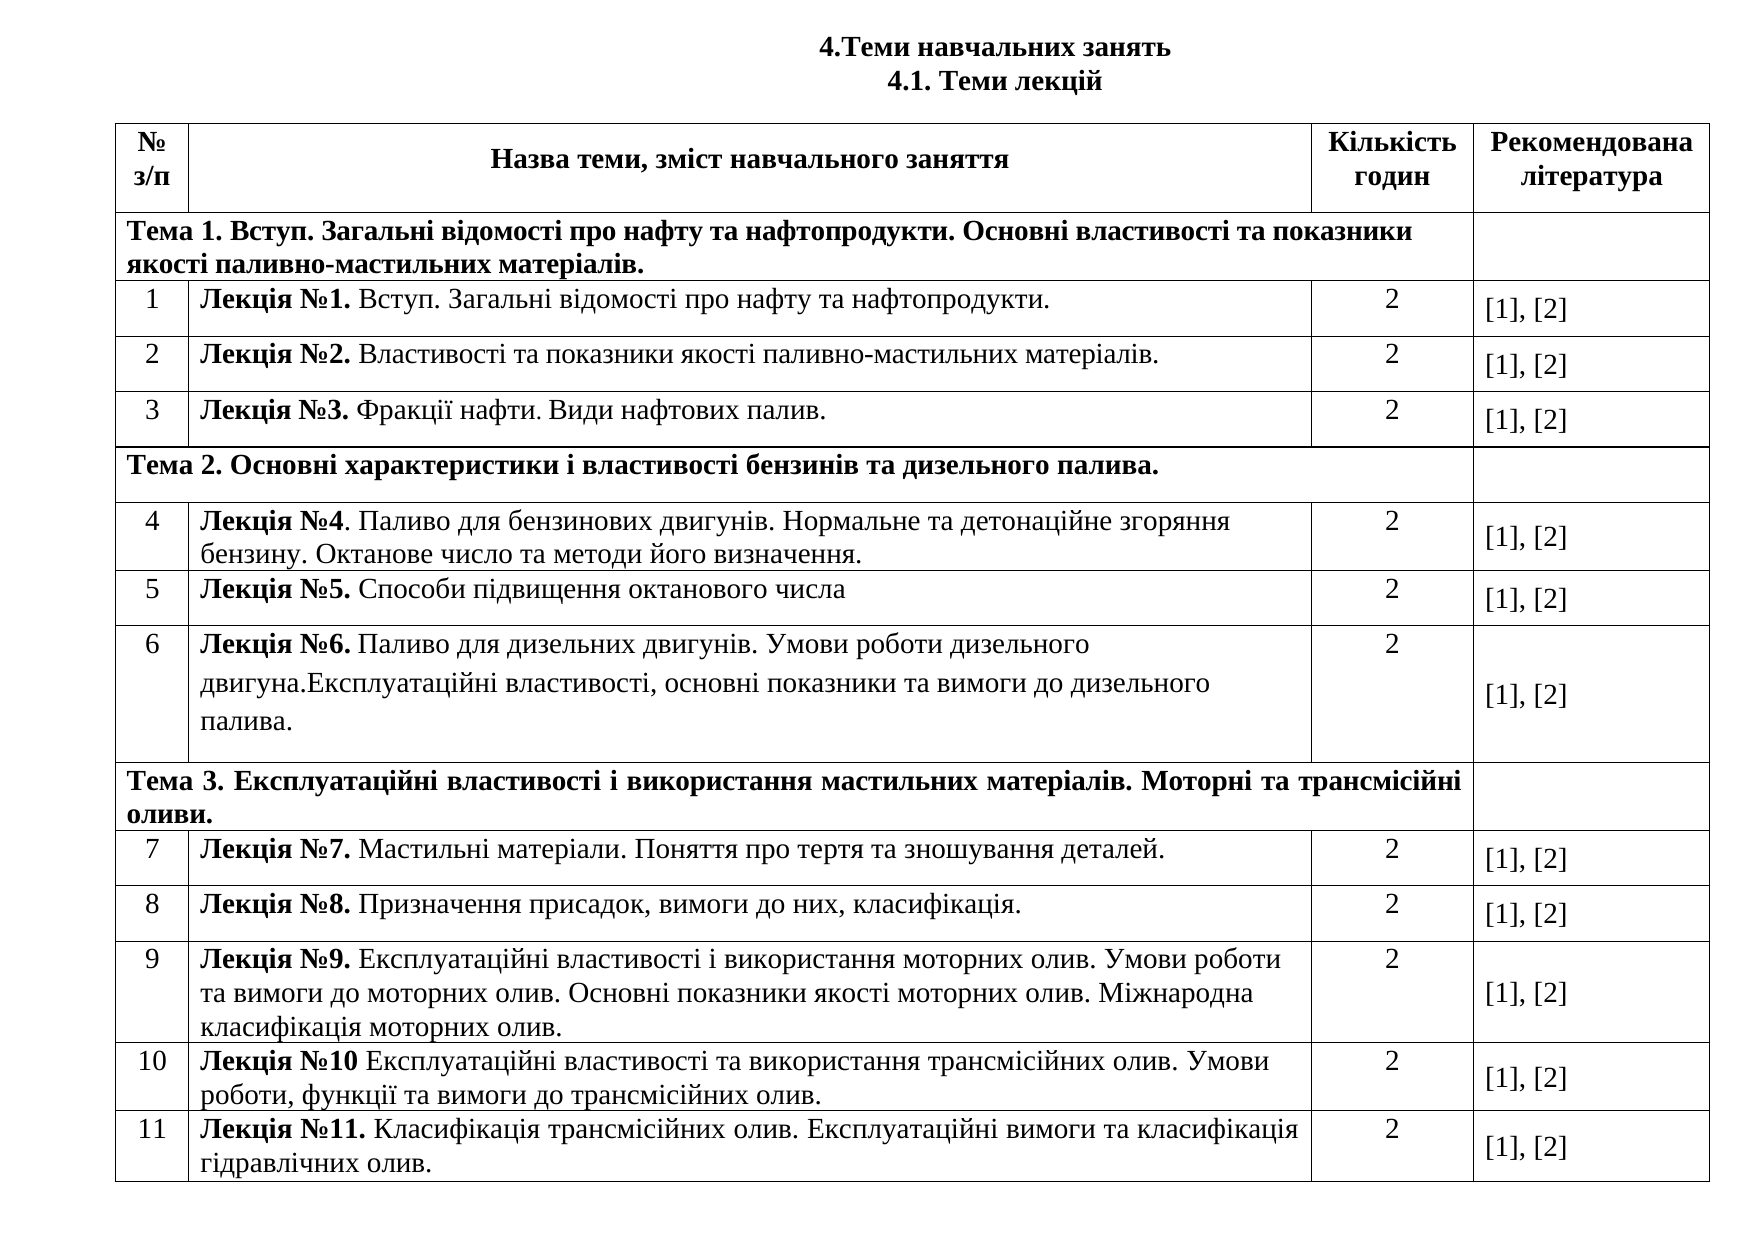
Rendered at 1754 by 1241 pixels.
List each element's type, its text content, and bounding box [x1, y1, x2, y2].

table_cell 3 [116, 392, 188, 446]
table_cell [1], [2] [1474, 626, 1709, 762]
table_cell Лекція №4. Паливо для бензинових двигунів. Нормальне та детонаційне згоряння бензину. Октанове число та методи його визначення. [189, 503, 1311, 570]
table_cell [1], [2] [1474, 503, 1709, 570]
table_cell Лекція №7. Мастильні матеріали. Поняття про тертя та зношування деталей. [189, 831, 1311, 885]
table_cell Тема 3. Експлуатаційні властивості і використання мастильних матеріалів. Моторні та трансмісійні оливи. [116, 763, 1473, 830]
table_cell Лекція №3. Фракції нафти. Види нафтових палив. [189, 392, 1311, 446]
table_cell Лекція №11. Класифікація трансмісійних олив. Експлуатаційні вимоги та класифікація гідравлічних олив. [189, 1111, 1311, 1181]
table_cell Лекція №6. Паливо для дизельних двигунів. Умови роботи дизельного двигуна.Експлуатаційні властивості, основні показники та вимоги до дизельного палива. [189, 626, 1311, 762]
table_cell [1474, 763, 1709, 830]
text 4.1. Теми лекцій [325, 63, 1665, 97]
table_cell 6 [116, 626, 188, 762]
table_cell 2 [1312, 392, 1473, 446]
table_cell [1], [2] [1474, 337, 1709, 391]
table_cell [1], [2] [1474, 1111, 1709, 1181]
table_cell Лекція №10 Експлуатаційні властивості та використання трансмісійних олив. Умови роботи, функції та вимоги до трансмісійних олив. [189, 1043, 1311, 1110]
table_cell 2 [1312, 1111, 1473, 1181]
table_cell [1], [2] [1474, 1043, 1709, 1110]
table_cell 2 [1312, 281, 1473, 336]
table_cell 7 [116, 831, 188, 885]
table_cell [1], [2] [1474, 831, 1709, 885]
table_cell 2 [1312, 1043, 1473, 1110]
table_cell [1], [2] [1474, 571, 1709, 625]
table_cell [1474, 213, 1709, 280]
table_cell 4 [116, 503, 188, 570]
table_cell 5 [116, 571, 188, 625]
table_cell 2 [1312, 886, 1473, 941]
table_cell Тема 2. Основні характеристики і властивості бензинів та дизельного палива. [116, 448, 1473, 502]
table_cell [1474, 448, 1709, 502]
table_cell 10 [116, 1043, 188, 1110]
table_cell 2 [1312, 942, 1473, 1042]
table_cell Тема 1. Вступ. Загальні відомості про нафту та нафтопродукти. Основні властивості та показники якості паливно-мастильних матеріалів. [116, 213, 1473, 280]
table_header № з/п [116, 124, 188, 212]
table_cell 2 [1312, 503, 1473, 570]
table_cell Лекція №1. Вступ. Загальні відомості про нафту та нафтопродукти. [189, 281, 1311, 336]
table_cell [1], [2] [1474, 392, 1709, 446]
table_cell [1], [2] [1474, 886, 1709, 941]
table_header Кількість годин [1312, 124, 1473, 212]
table_cell 11 [116, 1111, 188, 1181]
table_cell 9 [116, 942, 188, 1042]
table_cell 2 [1312, 626, 1473, 762]
table_cell Лекція №2. Властивості та показники якості паливно-мастильних матеріалів. [189, 337, 1311, 391]
table_cell [1], [2] [1474, 281, 1709, 336]
table_cell [1], [2] [1474, 942, 1709, 1042]
table_cell Лекція №5. Способи підвищення октанового числа [189, 571, 1311, 625]
table_header Рекомендована література [1474, 124, 1709, 212]
table_cell 2 [116, 337, 188, 391]
text 4.Теми навчальних занять [325, 29, 1665, 63]
table_cell 2 [1312, 571, 1473, 625]
table_cell Лекція №8. Призначення присадок, вимоги до них, класифікація. [189, 886, 1311, 941]
table_cell 2 [1312, 337, 1473, 391]
table_cell 8 [116, 886, 188, 941]
table_cell Лекція №9. Експлуатаційні властивості і використання моторних олив. Умови роботи та вимоги до моторних олив. Основні показники якості моторних олив. Міжнародна класифікація моторних олив. [189, 942, 1311, 1042]
table_cell 1 [116, 281, 188, 336]
table_cell 2 [1312, 831, 1473, 885]
table_header Назва теми, зміст навчального заняття [189, 124, 1311, 212]
